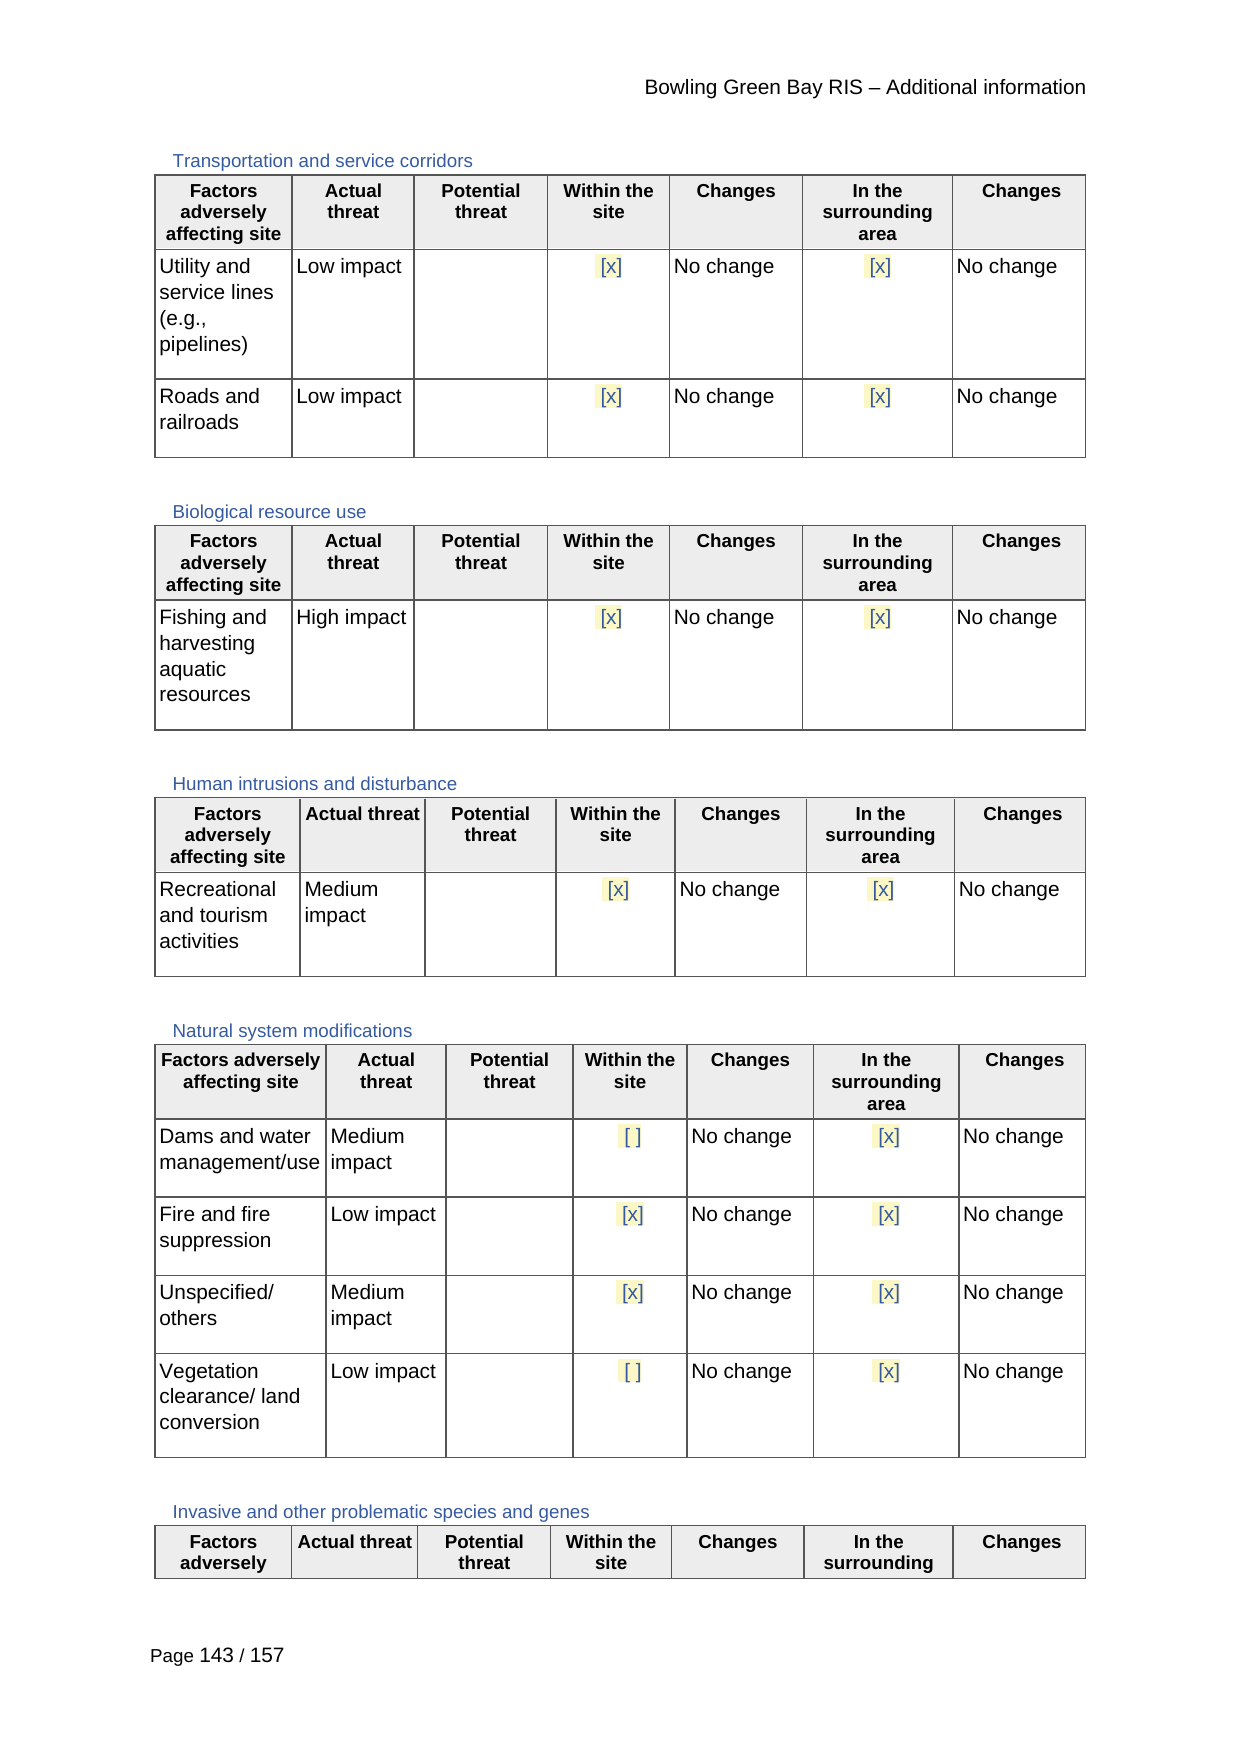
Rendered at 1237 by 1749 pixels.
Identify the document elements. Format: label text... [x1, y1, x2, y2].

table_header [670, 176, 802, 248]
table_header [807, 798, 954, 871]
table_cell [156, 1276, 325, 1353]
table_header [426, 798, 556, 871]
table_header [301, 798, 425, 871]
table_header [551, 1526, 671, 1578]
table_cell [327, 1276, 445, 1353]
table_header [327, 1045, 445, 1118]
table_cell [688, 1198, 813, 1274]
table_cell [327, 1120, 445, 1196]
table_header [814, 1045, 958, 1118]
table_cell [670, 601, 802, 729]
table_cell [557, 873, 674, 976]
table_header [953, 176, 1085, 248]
text Human intrusions and disturbance [172, 773, 1086, 794]
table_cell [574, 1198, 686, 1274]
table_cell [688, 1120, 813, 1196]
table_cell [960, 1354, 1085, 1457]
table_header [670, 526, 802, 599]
text Natural system modifications [172, 1019, 1086, 1041]
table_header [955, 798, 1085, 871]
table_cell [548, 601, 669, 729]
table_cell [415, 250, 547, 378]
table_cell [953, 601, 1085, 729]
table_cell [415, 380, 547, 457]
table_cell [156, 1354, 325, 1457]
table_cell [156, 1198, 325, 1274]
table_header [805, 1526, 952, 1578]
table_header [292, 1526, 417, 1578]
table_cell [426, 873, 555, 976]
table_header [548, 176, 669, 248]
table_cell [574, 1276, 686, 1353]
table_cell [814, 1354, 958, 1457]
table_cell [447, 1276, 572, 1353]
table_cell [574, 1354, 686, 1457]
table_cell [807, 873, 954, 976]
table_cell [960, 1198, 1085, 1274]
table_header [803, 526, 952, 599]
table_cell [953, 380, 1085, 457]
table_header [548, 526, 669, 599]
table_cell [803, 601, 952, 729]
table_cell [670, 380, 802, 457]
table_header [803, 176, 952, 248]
text Biological resource use [172, 501, 1086, 522]
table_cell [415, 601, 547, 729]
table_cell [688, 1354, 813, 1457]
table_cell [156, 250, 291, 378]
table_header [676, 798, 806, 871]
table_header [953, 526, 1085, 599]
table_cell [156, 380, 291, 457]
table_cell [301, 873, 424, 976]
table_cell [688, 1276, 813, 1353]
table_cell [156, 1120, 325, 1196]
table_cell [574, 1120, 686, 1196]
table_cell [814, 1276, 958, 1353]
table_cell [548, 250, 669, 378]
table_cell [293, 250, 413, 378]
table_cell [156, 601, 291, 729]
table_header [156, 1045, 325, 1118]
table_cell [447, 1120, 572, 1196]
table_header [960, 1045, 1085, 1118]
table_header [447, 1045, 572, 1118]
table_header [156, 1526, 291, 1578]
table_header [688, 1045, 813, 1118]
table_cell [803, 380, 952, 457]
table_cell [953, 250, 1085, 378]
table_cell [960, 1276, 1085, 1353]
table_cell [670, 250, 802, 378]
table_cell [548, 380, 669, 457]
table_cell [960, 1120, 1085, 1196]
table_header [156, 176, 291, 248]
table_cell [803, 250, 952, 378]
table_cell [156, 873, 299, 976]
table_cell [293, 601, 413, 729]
text Invasive and other problematic species and genes [172, 1501, 1086, 1522]
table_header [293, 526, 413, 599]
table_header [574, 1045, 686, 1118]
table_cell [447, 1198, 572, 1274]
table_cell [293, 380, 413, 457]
text Transportation and service corridors [172, 150, 1086, 172]
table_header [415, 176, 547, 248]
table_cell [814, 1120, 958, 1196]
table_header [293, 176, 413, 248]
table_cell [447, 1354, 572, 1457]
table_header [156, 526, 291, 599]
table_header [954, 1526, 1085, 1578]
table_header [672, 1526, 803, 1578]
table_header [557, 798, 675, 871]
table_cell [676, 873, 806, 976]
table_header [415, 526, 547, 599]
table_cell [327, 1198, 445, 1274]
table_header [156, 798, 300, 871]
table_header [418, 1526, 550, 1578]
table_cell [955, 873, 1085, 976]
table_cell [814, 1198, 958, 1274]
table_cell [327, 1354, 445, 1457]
